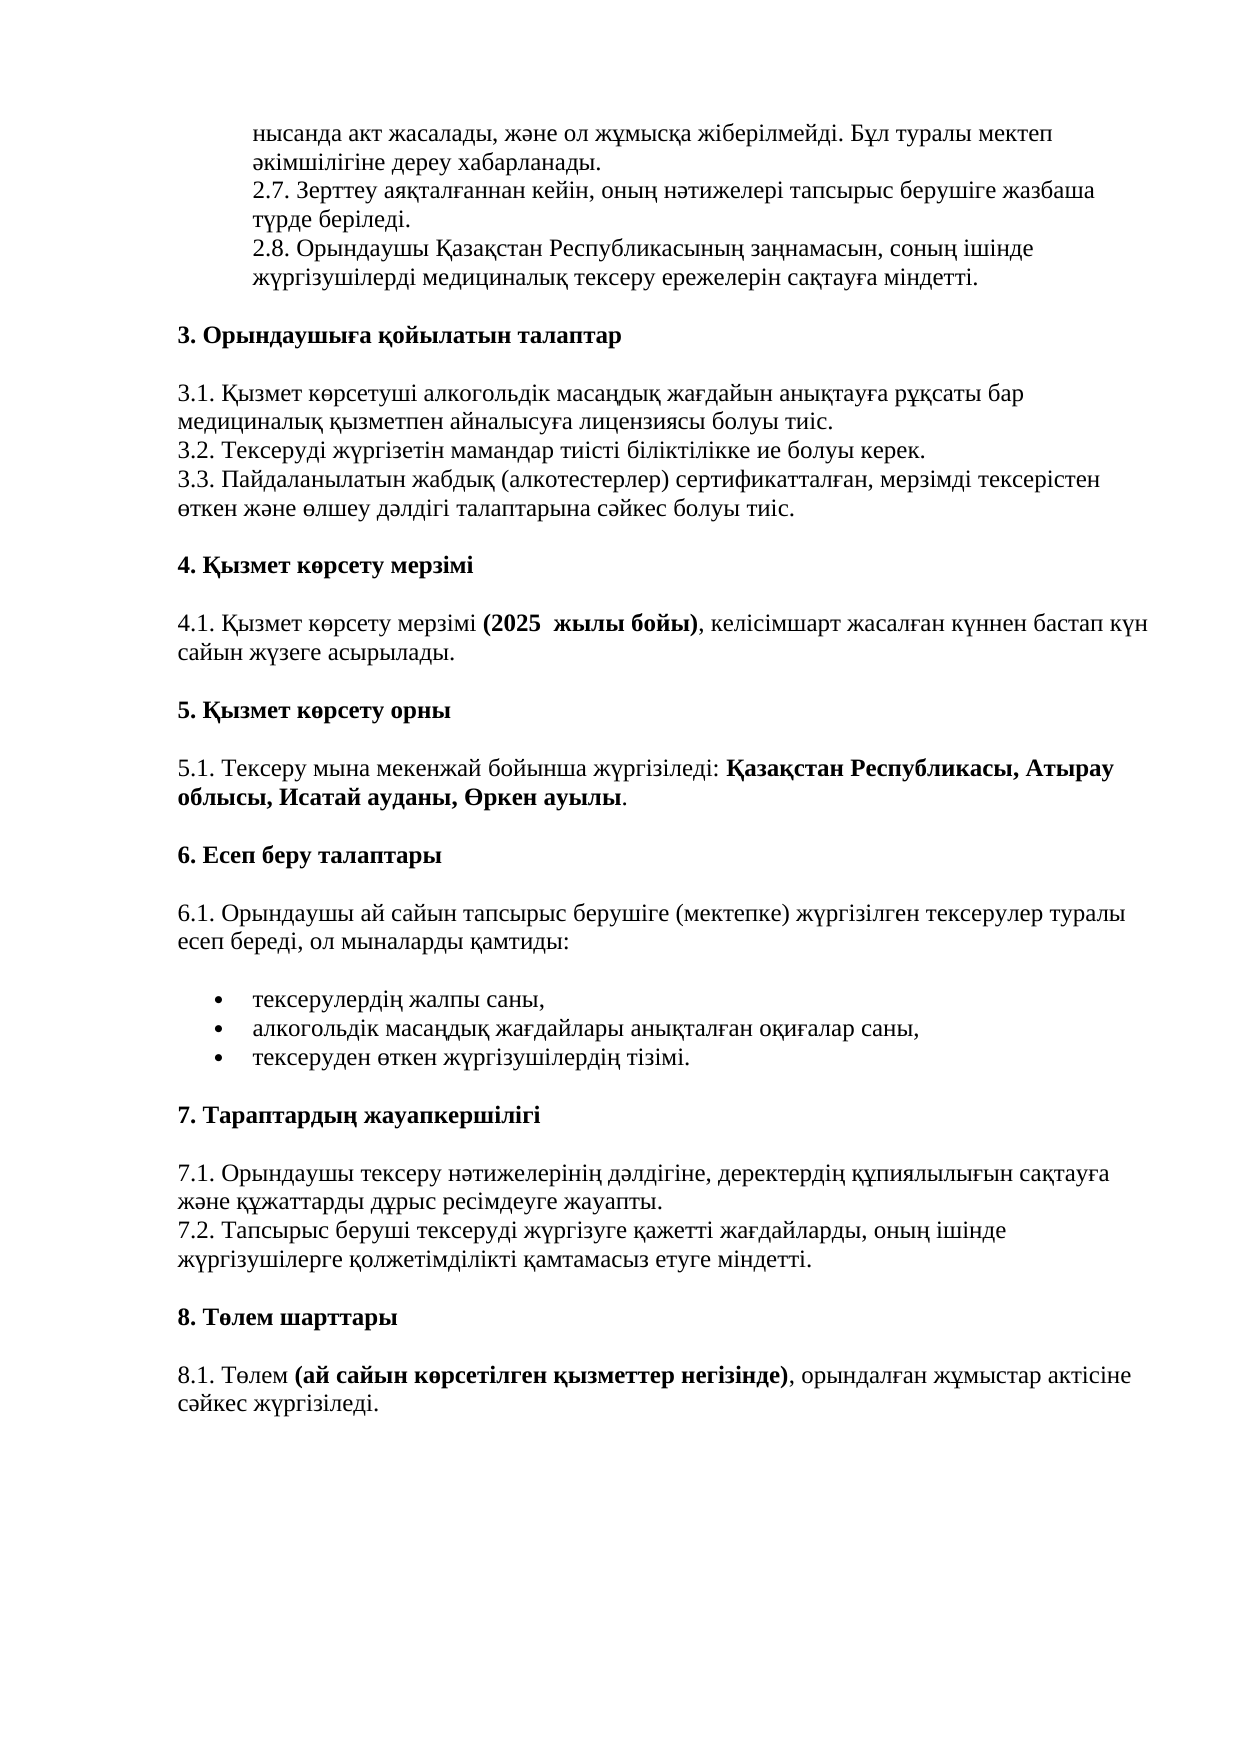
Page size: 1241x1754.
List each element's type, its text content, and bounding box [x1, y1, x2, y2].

text 8. Төлем шарттары [177, 1302, 1152, 1331]
text 7.1. Орындаушы тексеру нәтижелерінің дәлдігіне, деректердің құпиялылығын сақтауға және құжаттарды дұрыс ресімдеуге жауапты. 7.2. Тапсырыс беруші тексеруді жүргізуге қажетті жағдайларды, оның ішінде жүргізушілерге қолжетімділікті қамтамасыз етуге міндетті. [177, 1158, 1152, 1273]
text 4. Қызмет көрсету мерзімі [177, 551, 1152, 579]
text 7. Тараптардың жауапкершілігі [177, 1100, 1152, 1128]
list тексеруден өткен жүргізушілердің тізімі. [215, 1042, 1152, 1071]
text 6.1. Орындаушы ай сайын тапсырыс берушіге (мектепке) жүргізілген тексерулер туралы есеп береді, ол мыналарды қамтиды: [177, 898, 1152, 955]
list тексерулердің жалпы саны, [215, 984, 1152, 1013]
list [215, 118, 1152, 291]
text 5. Қызмет көрсету орны [177, 695, 1152, 724]
text 3. Орындаушыға қойылатын талаптар [177, 320, 1152, 348]
list алкогольдік масаңдық жағдайлары анықталған оқиғалар саны, [215, 1013, 1152, 1042]
text 8.1. Төлем (ай сайын көрсетілген қызметтер негізінде), орындалған жұмыстар актісіне сәйкес жүргізіледі. [177, 1360, 1152, 1417]
text 5.1. Тексеру мына мекенжай бойынша жүргізіледі: Қазақстан Республикасы, Атырау облысы, Исатай ауданы, Өркен ауылы. [177, 753, 1152, 811]
text 4.1. Қызмет көрсету мерзімі (2025 жылы бойы), келісімшарт жасалған күннен бастап күн сайын жүзеге асырылады. [177, 608, 1152, 666]
text 6. Есеп беру талаптары [177, 840, 1152, 868]
text 3.1. Қызмет көрсетуші алкогольдік масаңдық жағдайын анықтауға рұқсаты бар медициналық қызметпен айналысуға лицензиясы болуы тиіс. 3.2. Тексеруді жүргізетін мамандар тиісті біліктілікке ие болуы керек. 3.3. Пайдаланылатын жабдық (алкотестерлер) сертификатталған, мерзімді тексерістен өткен және өлшеу дәлдігі талаптарына сәйкес болуы тиіс. [177, 378, 1152, 521]
